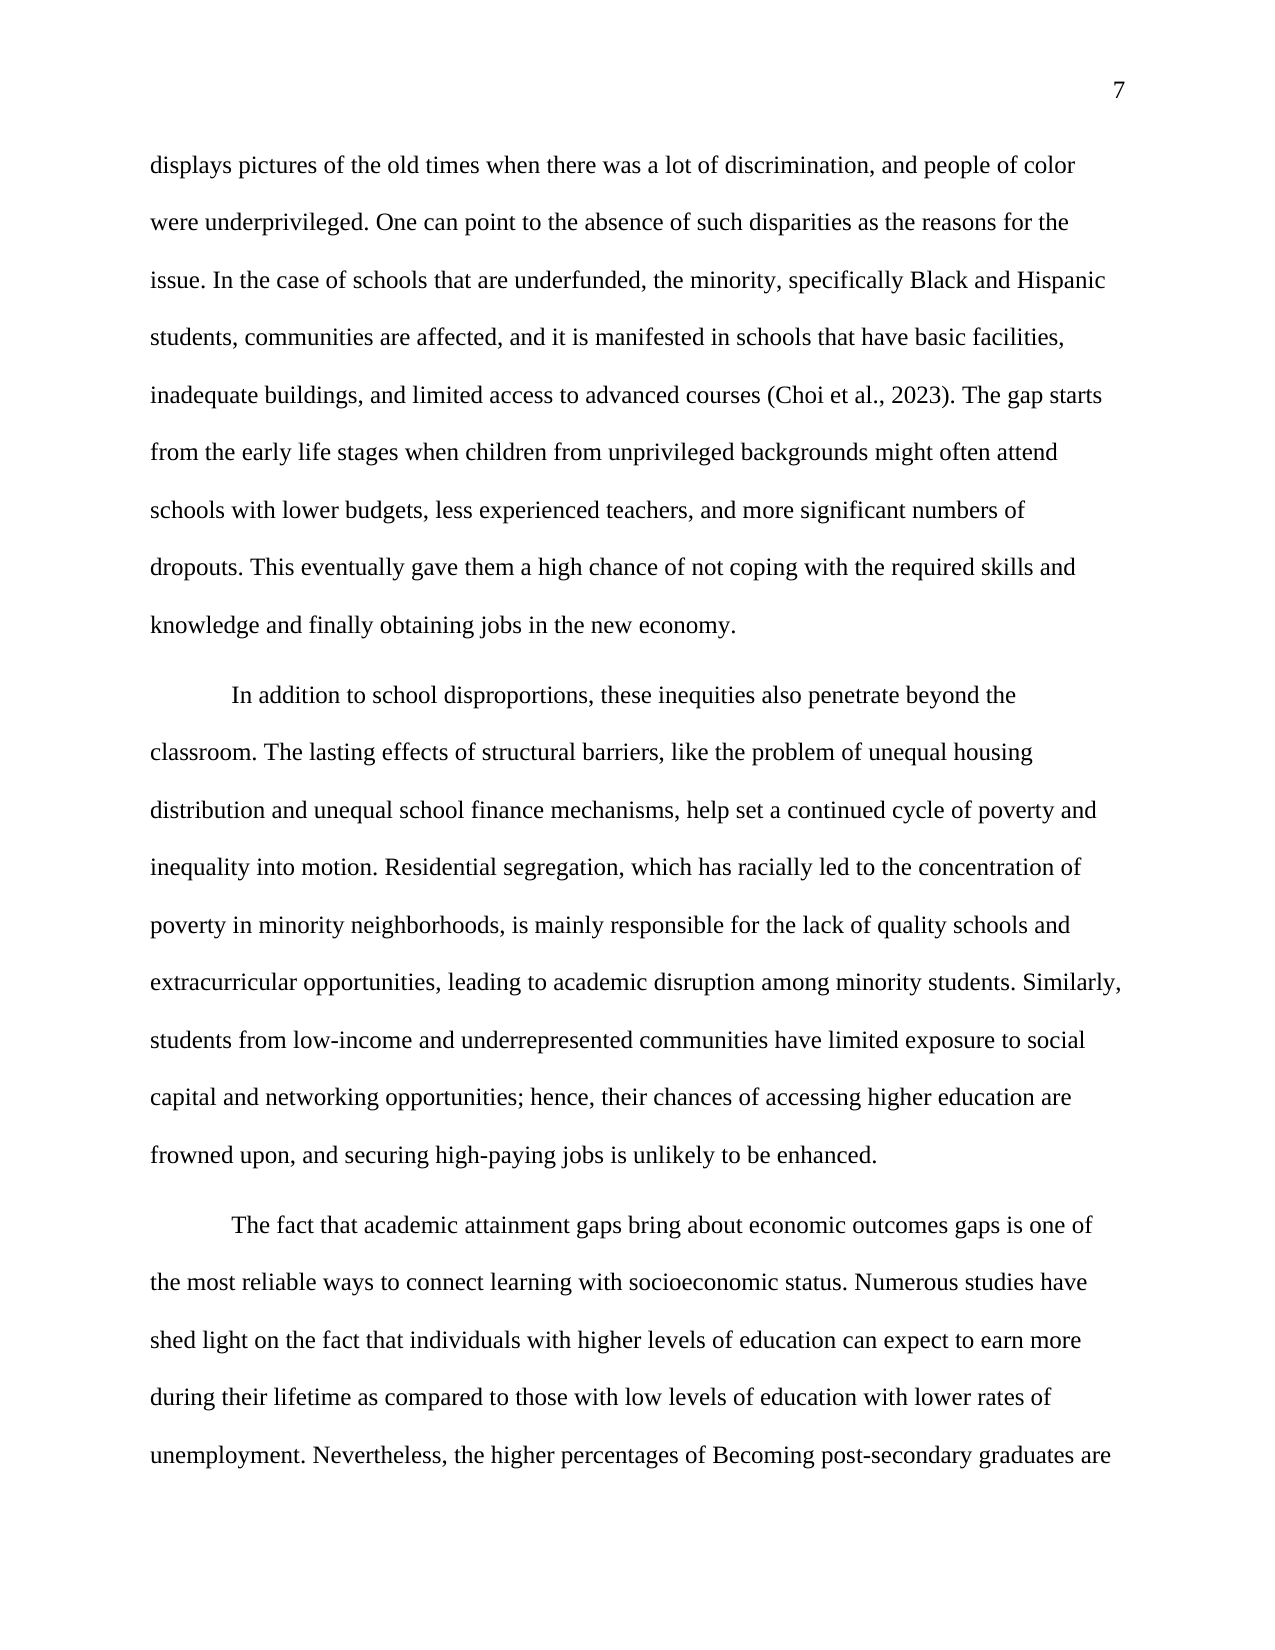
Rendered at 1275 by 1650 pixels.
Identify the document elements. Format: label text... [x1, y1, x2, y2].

text In addition to school disproportions, these inequities also penetrate beyond the classroom. The lasting effects of structural barriers, like the problem of unequal housing distribution and unequal school finance mechanisms, help set a continued cycle of poverty and inequality into motion. Residential segregation, which has racially led to the concentration of poverty in minority neighborhoods, is mainly responsible for the lack of quality schools and extracurricular opportunities, leading to academic disruption among minority students. Similarly, students from low-income and underrepresented communities have limited exposure to social capital and networking opportunities; hence, their chances of accessing higher education are frowned upon, and securing high-paying jobs is unlikely to be enhanced. [150, 680, 1125, 1169]
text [150, 150, 1125, 639]
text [150, 1210, 1125, 1469]
